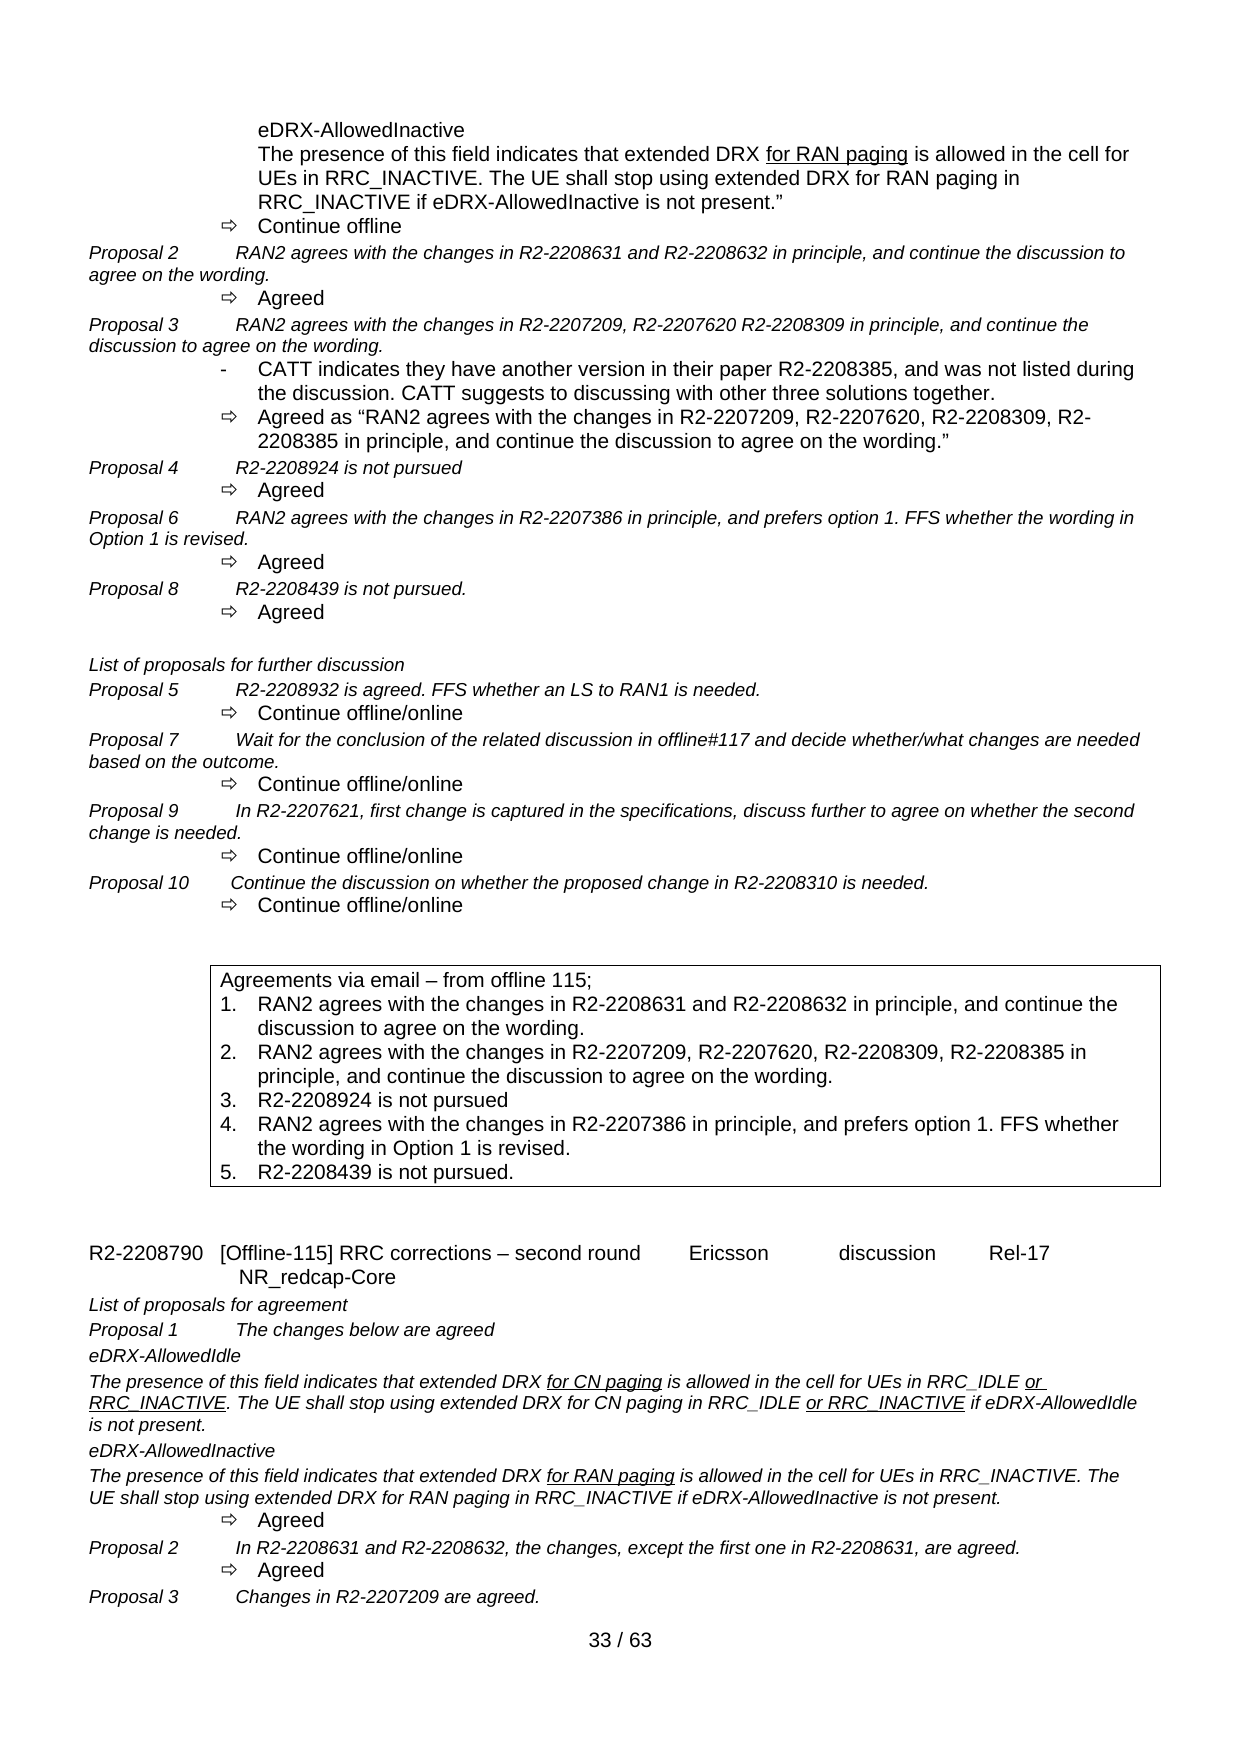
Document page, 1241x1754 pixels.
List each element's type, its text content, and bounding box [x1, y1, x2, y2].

list RAN2 agrees with the changes in R2-2208631 and R2-2208632 in principle, and continue the discussion to agree on the wording. [211, 989, 1160, 1037]
text eDRX-AllowedInactive [220, 118, 1152, 142]
text The presence of this field indicates that extended DRX for CN paging is allowed in the cell for UEs in RRC_IDLE or RRC_INACTIVE. The UE shall stop using extended DRX for CN paging in RRC_IDLE or RRC_INACTIVE if eDRX-AllowedIdle is not present. [89, 1371, 1152, 1435]
text Proposal 9 In R2-2207621, first change is captured in the specifications, discuss further to agree on whether the second change is needed. [89, 800, 1152, 843]
list Agreed [220, 550, 1152, 574]
list Continue offline/online [220, 701, 1152, 725]
list Continue offline/online [220, 843, 1152, 867]
text Proposal 5 R2-2208932 is agreed. FFS whether an LS to RAN1 is needed. [89, 679, 1152, 701]
list Continue offline/online [220, 893, 1152, 917]
list Agreed [220, 599, 1152, 623]
title R2-2208790 [Offline-115] RRC corrections – second round Ericsson discussion Rel-17 NR_redcap-Core [89, 1241, 1152, 1289]
text Proposal 2 RAN2 agrees with the changes in R2-2208631 and R2-2208632 in principle, and continue the discussion to agree on the wording. [89, 242, 1152, 285]
text Proposal 10 Continue the discussion on whether the proposed change in R2-2208310 is needed. [89, 872, 1152, 893]
list RAN2 agrees with the changes in R2-2207386 in principle, and prefers option 1. FFS whether the wording in Option 1 is revised. [211, 1109, 1160, 1157]
list Continue offline [220, 214, 1152, 238]
text Proposal 2 In R2-2208631 and R2-2208632, the changes, except the first one in R2-2208631, are agreed. [89, 1536, 1152, 1558]
list R2-2208924 is not pursued [211, 1085, 1160, 1109]
text The presence of this field indicates that extended DRX for RAN paging is allowed in the cell for UEs in RRC_INACTIVE. The UE shall stop using extended DRX for RAN paging in RRC_INACTIVE if eDRX-AllowedInactive is not present. [89, 1465, 1152, 1508]
list R2-2208439 is not pursued. [211, 1157, 1160, 1186]
text - CATT indicates they have another version in their paper R2-2208385, and was not listed during the discussion. CATT suggests to discussing with other three solutions together. [220, 357, 1152, 404]
text Proposal 4 R2-2208924 is not pursued [89, 457, 1152, 478]
text List of proposals for agreement [89, 1293, 1152, 1315]
text eDRX-AllowedIdle [89, 1345, 1152, 1366]
text Proposal 6 RAN2 agrees with the changes in R2-2207386 in principle, and prefers option 1. FFS whether the wording in Option 1 is revised. [89, 507, 1152, 550]
text The presence of this field indicates that extended DRX for RAN paging is allowed in the cell for UEs in RRC_INACTIVE. The UE shall stop using extended DRX for RAN paging in RRC_INACTIVE if eDRX-AllowedInactive is not present.” [220, 142, 1152, 214]
list Continue offline/online [220, 772, 1152, 796]
text Proposal 3 Changes in R2-2207209 are agreed. [89, 1586, 1152, 1608]
list Agreed [220, 285, 1152, 309]
text Proposal 3 RAN2 agrees with the changes in R2-2207209, R2-2207620 R2-2208309 in principle, and continue the discussion to agree on the wording. [89, 313, 1152, 357]
list Agreed [220, 1558, 1152, 1582]
text Agreements via email – from offline 115; [211, 966, 1160, 989]
list Agreed [220, 1508, 1152, 1532]
text Proposal 8 R2-2208439 is not pursued. [89, 578, 1152, 599]
text Proposal 7 Wait for the conclusion of the related discussion in offline#117 and decide whether/what changes are needed based on the outcome. [89, 729, 1152, 772]
text List of proposals for further discussion [89, 653, 1152, 675]
text Proposal 1 The changes below are agreed [89, 1319, 1152, 1341]
list Agreed [220, 478, 1152, 502]
list RAN2 agrees with the changes in R2-2207209, R2-2207620, R2-2208309, R2-2208385 in principle, and continue the discussion to agree on the wording. [211, 1037, 1160, 1085]
list Agreed as “RAN2 agrees with the changes in R2-2207209, R2-2207620, R2-2208309, R2-2208385 in principle, and continue the discussion to agree on the wording.” [220, 404, 1152, 453]
text eDRX-AllowedInactive [89, 1439, 1152, 1461]
